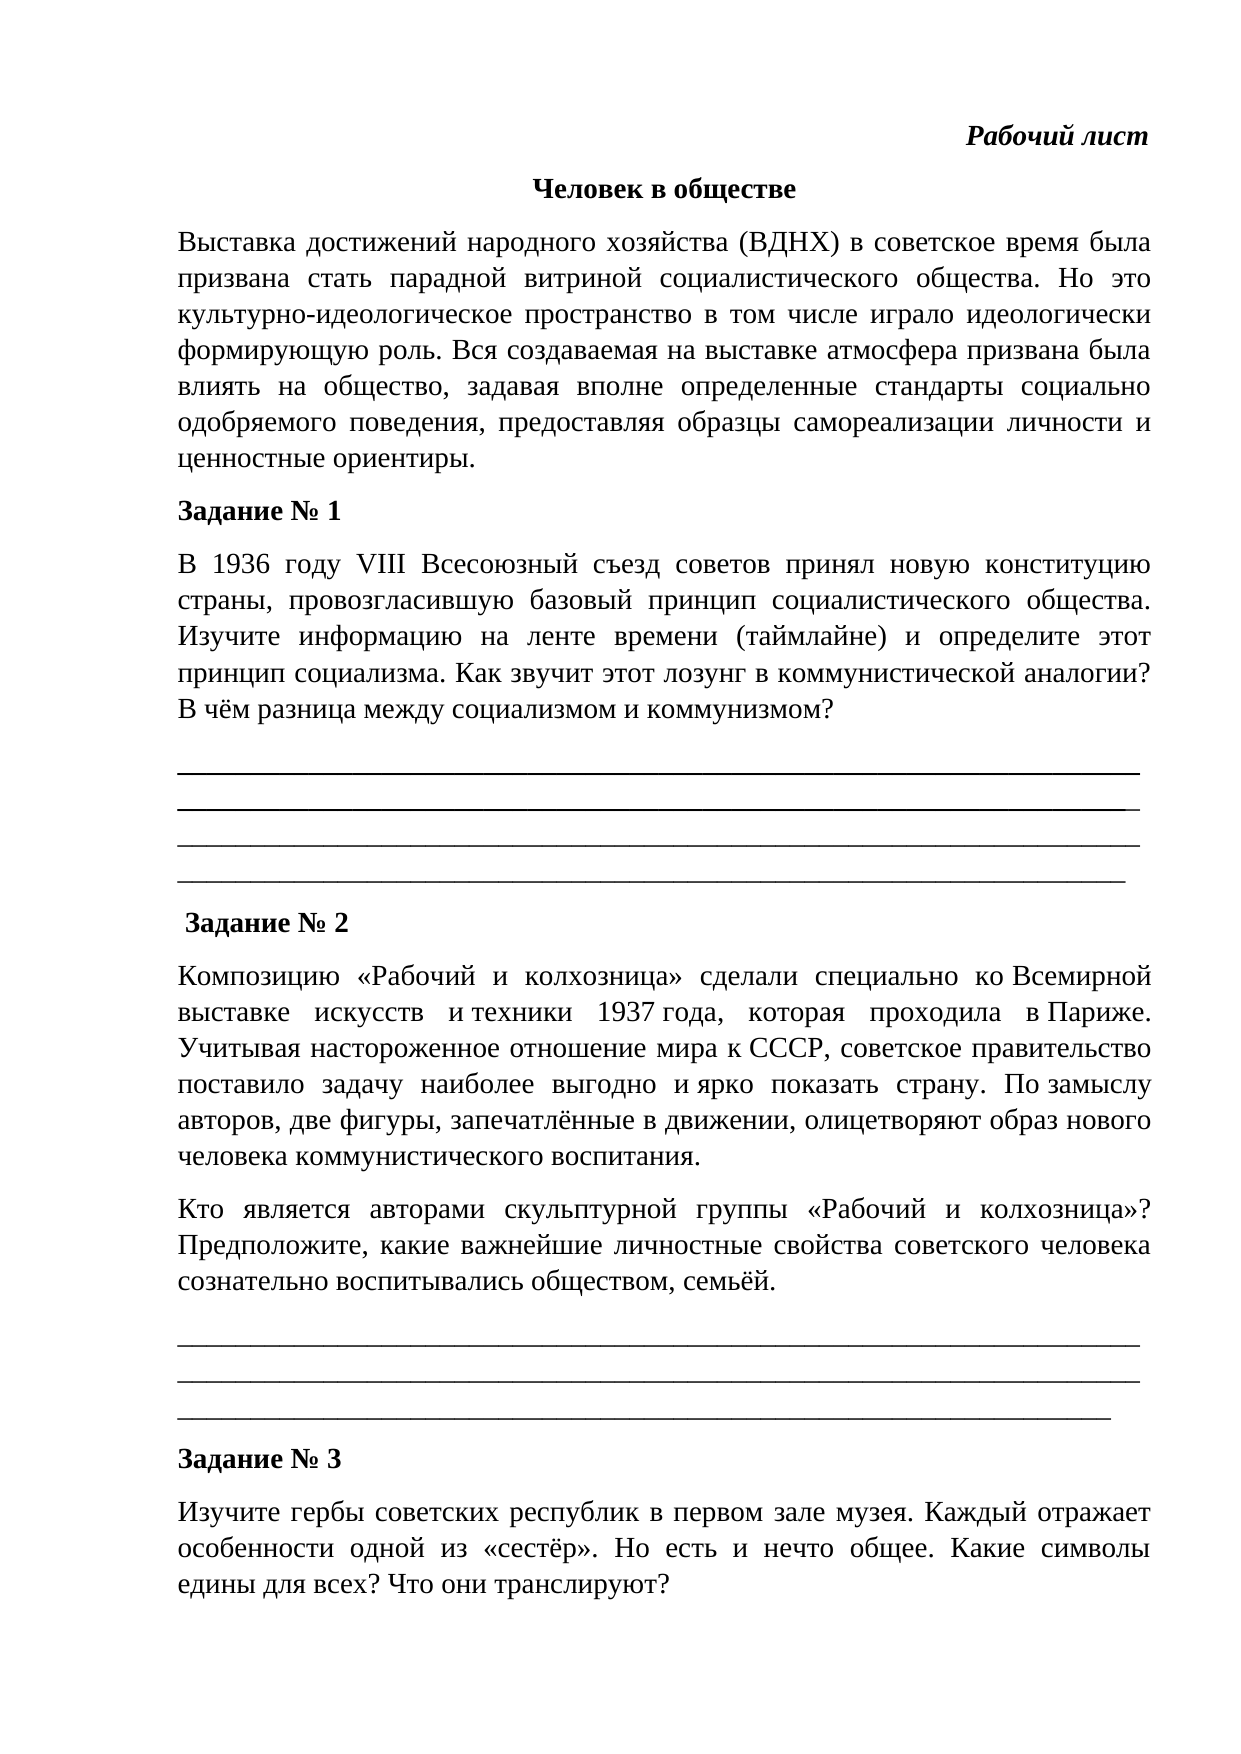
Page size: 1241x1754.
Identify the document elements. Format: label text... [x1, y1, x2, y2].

text В 1936 году VIII Всесоюзный съезд советов принял новую конституцию страны, провозгласившую базовый принцип социалистического общества. Изучите информацию на ленте времени (таймлайне) и определите этот принцип социализма. Как звучит этот лозунг в коммунистической аналогии? В чём разница между социализмом и коммунизмом? [177, 546, 1152, 724]
text Выставка достижений народного хозяйства (ВДНХ) в советское время была призвана стать парадной витриной социалистического общества. Но это культурно-идеологическое пространство в том числе играло идеологически формирующую роль. Вся создаваемая на выставке атмосфера призвана была влиять на общество, задавая вполне определенные стандарты социально одобряемого поведения, предоставляя образцы самореализации личности и ценностные ориентиры. [177, 224, 1152, 474]
text Задание № 3 [177, 1441, 1152, 1475]
text ____________________________________________________________________________________________________________________________________________________________________________________________________ [177, 1316, 1152, 1422]
text Человек в обществе [177, 171, 1152, 204]
text _______________________________________________________________________________________________________________________________________________________________________________________________________________________________________________________________________ [177, 744, 1152, 886]
text Рабочий лист [177, 118, 1152, 152]
text Задание № 1 [177, 493, 1152, 527]
text Композицию «Рабочий и колхозница» сделали специально ко Всемирной выставке искусств и техники 1937 года, которая проходила в Париже. Учитывая настороженное отношение мира к СССР, советское правительство поставило задачу наиболее выгодно и ярко показать страну. По замыслу авторов, две фигуры, запечатлённые в движении, олицетворяют образ нового человека коммунистического воспитания. [177, 958, 1152, 1030]
text Кто является авторами скульптурной группы «Рабочий и колхозница»? Предположите, какие важнейшие личностные свойства советского человека сознательно воспитывались обществом, семьёй. [177, 1261, 1152, 1297]
text Изучите гербы советских республик в первом зале музея. Каждый отражает особенности одной из «сестёр». Но есть и нечто общее. Какие символы едины для всех? Что они транслируют? [177, 1494, 1152, 1600]
text Задание № 2 [177, 905, 1152, 938]
text Композицию «Рабочий и колхозница» сделали специально ко Всемирной выставке искусств и техники 1937 года, которая проходила в Париже. Учитывая настороженное отношение мира к СССР, советское правительство поставило задачу наиболее выгодно и ярко показать страну. По замыслу авторов, две фигуры, запечатлённые в движении, олицетворяют образ нового человека коммунистического воспитания. [177, 1100, 1152, 1172]
